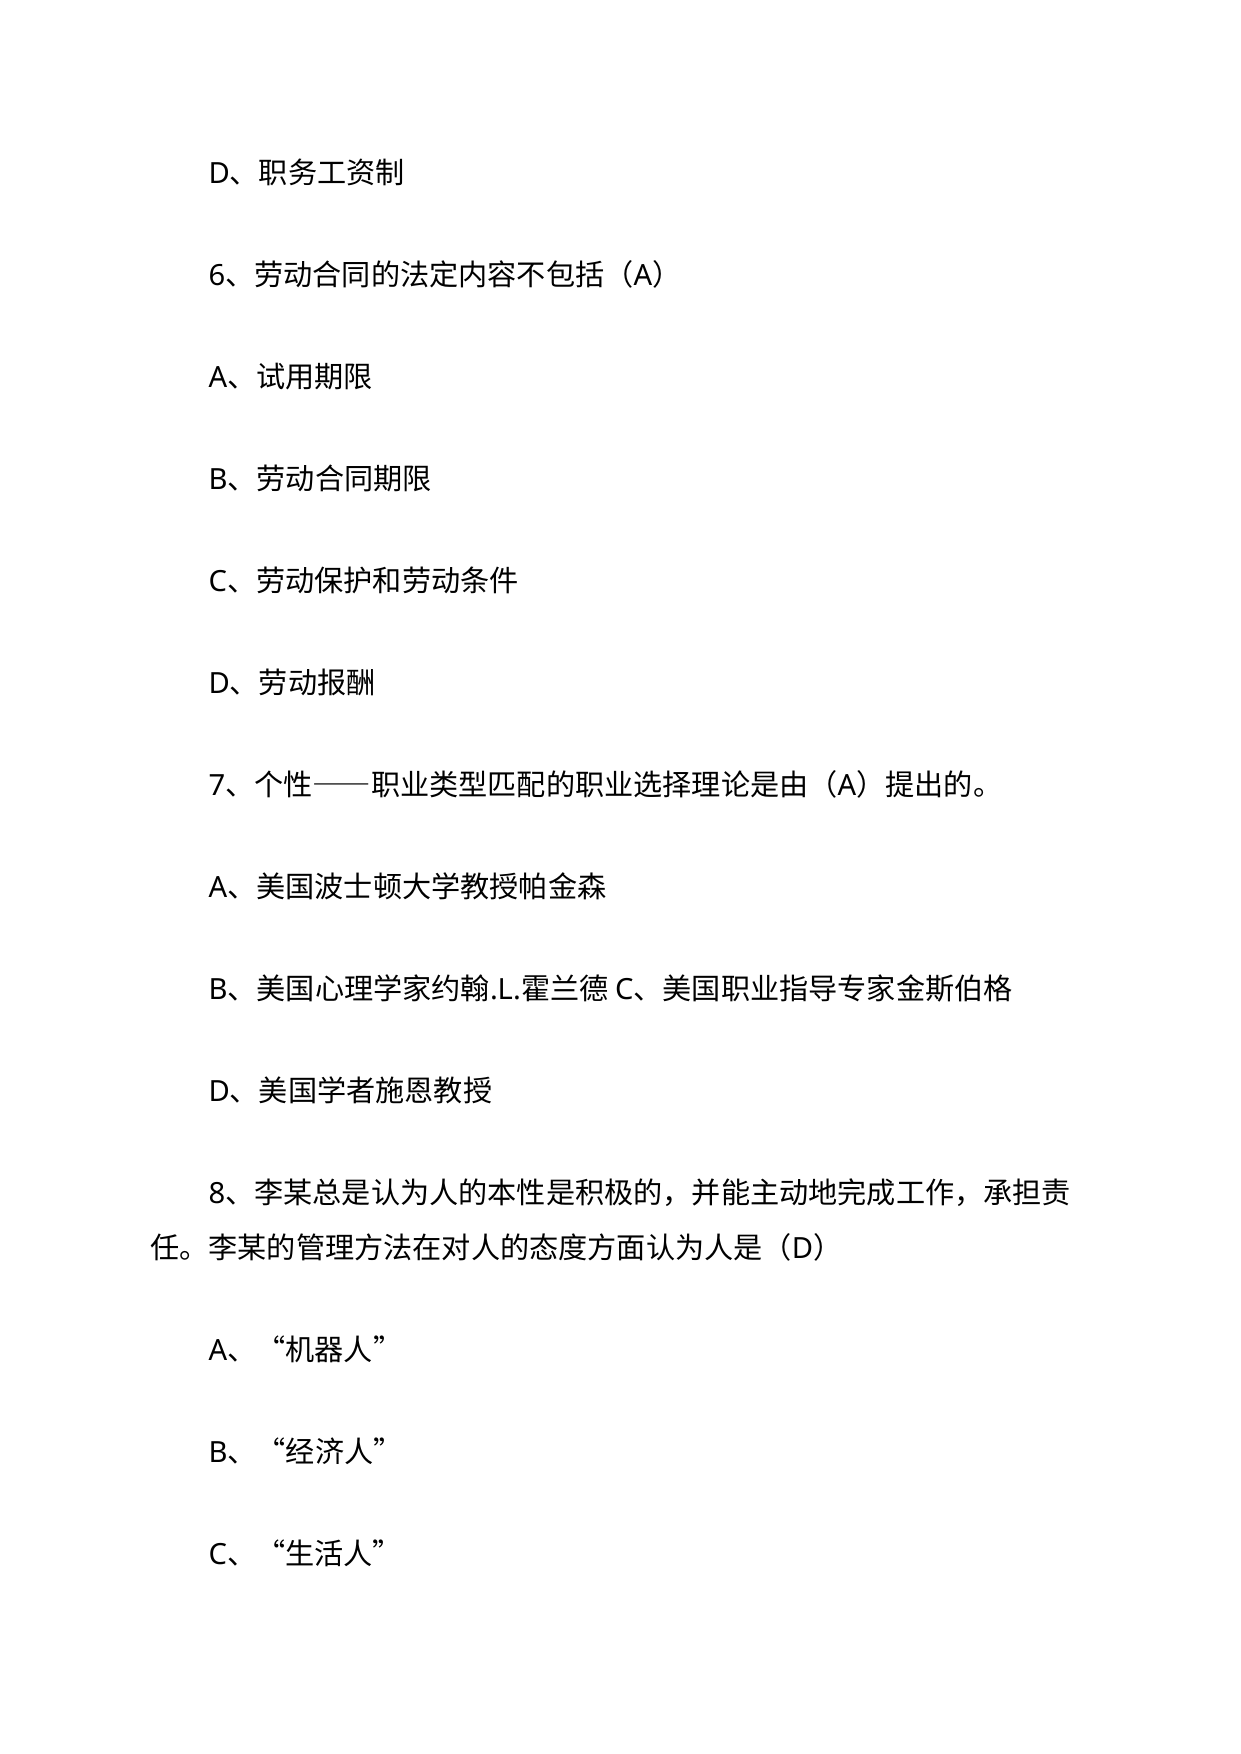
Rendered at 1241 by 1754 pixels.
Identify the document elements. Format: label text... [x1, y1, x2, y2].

text 8、李某总是认为人的本性是积极的，并能主动地完成工作，承担责任。李某的管理方法在对人的态度方面认为人是（D） [150, 1170, 1090, 1267]
text 6、劳动合同的法定内容不包括（A） [150, 252, 1090, 294]
text B、美国心理学家约翰.L.霍兰德 C、美国职业指导专家金斯伯格 [150, 966, 1090, 1008]
text B、“经济人” [150, 1429, 1090, 1471]
text C、劳动保护和劳动条件 [150, 558, 1090, 600]
text A、试用期限 [150, 354, 1090, 396]
text C、“生活人” [150, 1531, 1090, 1573]
text A、美国波士顿大学教授帕金森 [150, 864, 1090, 906]
text D、职务工资制 [150, 150, 1090, 192]
text A、“机器人” [150, 1327, 1090, 1369]
text D、劳动报酬 [150, 660, 1090, 702]
text B、劳动合同期限 [150, 456, 1090, 498]
text 7、个性——职业类型匹配的职业选择理论是由（A）提出的。 [150, 762, 1090, 804]
text D、美国学者施恩教授 [150, 1068, 1090, 1110]
